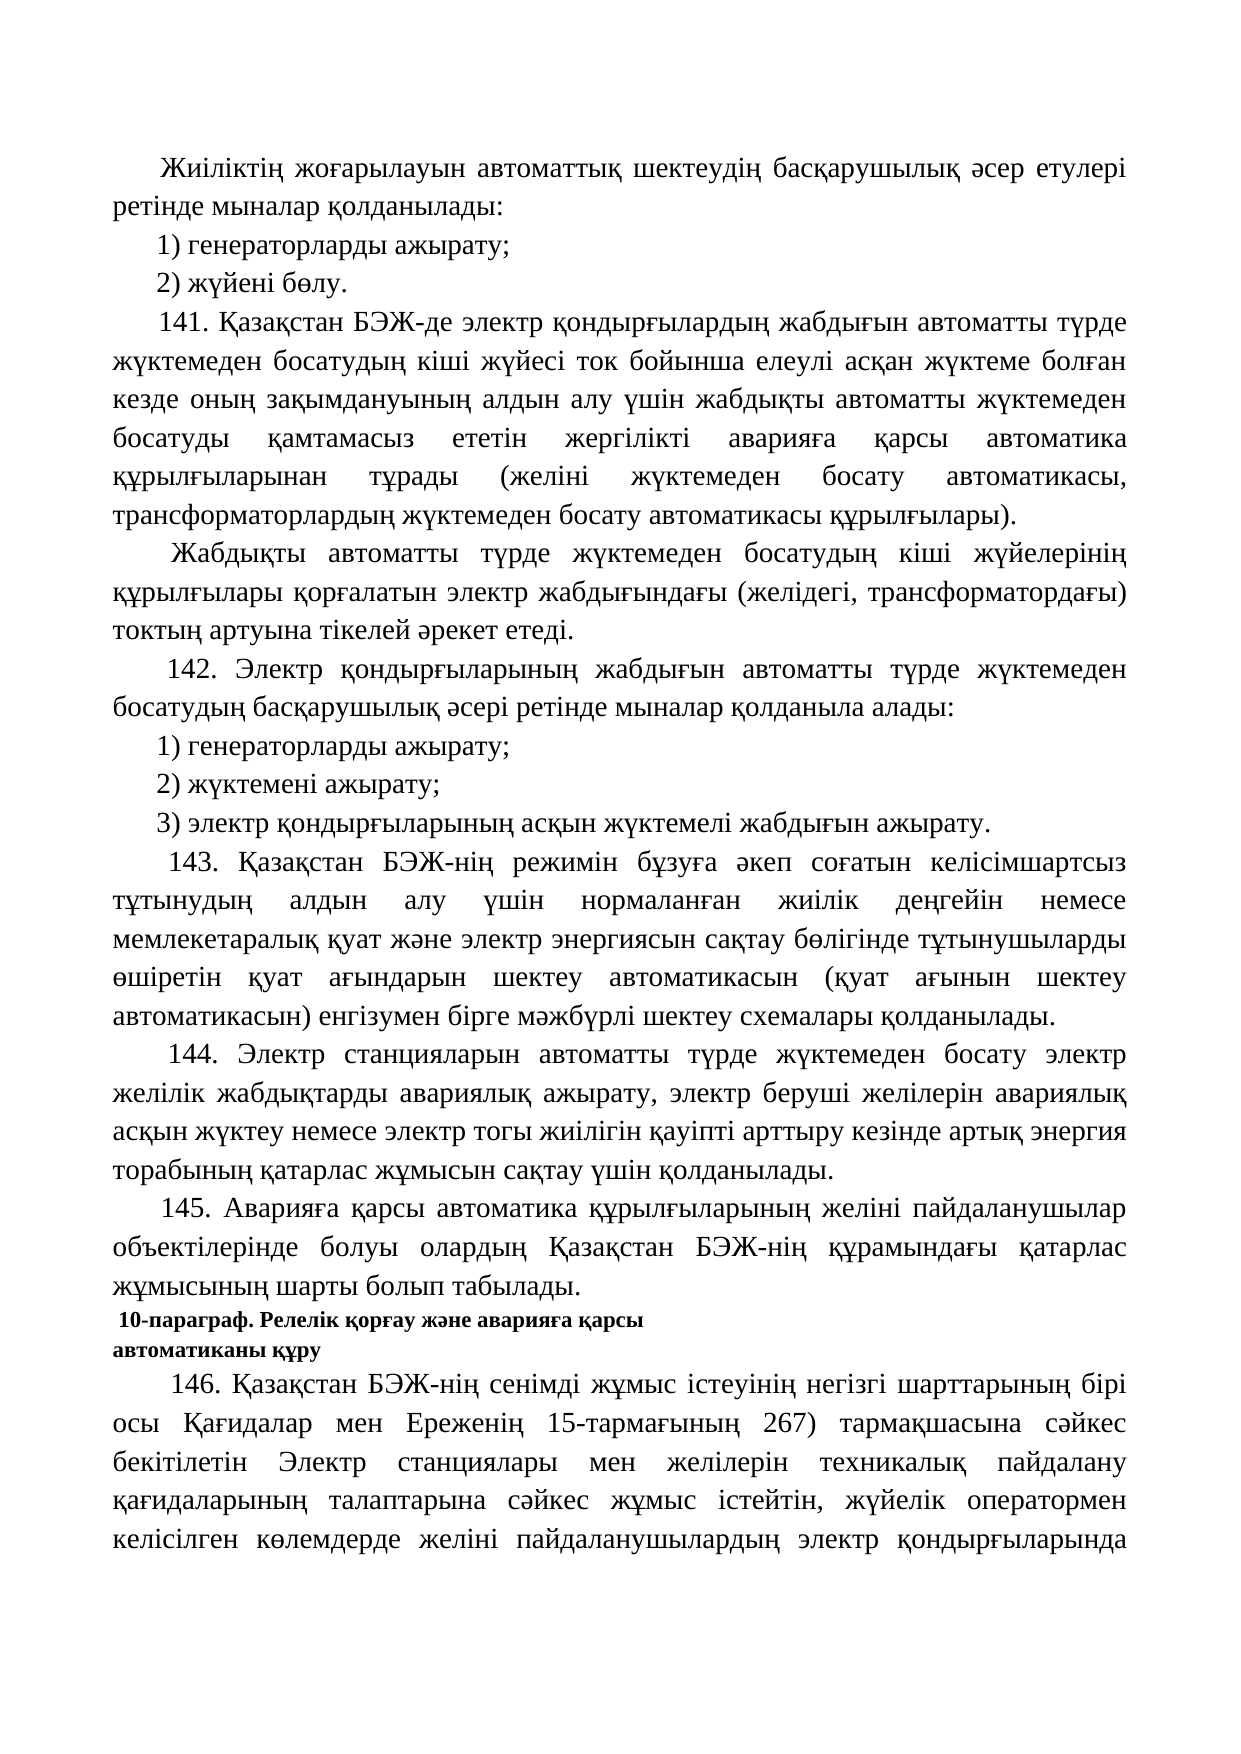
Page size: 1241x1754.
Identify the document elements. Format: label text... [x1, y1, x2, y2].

text 145. Аварияға қарсы автоматика құрылғыларының желіні пайдаланушылар объектілерінде болуы олардың Қазақстан БЭЖ-нің құрамындағы қатарлас жұмысының шарты болып табылады. [112, 1191, 1128, 1301]
text Жиіліктің жоғарылауын автоматтық шектеудің басқарушылық әсер етулерi ретiнде мыналар қолданылады: [112, 150, 1128, 222]
text 143. Қазақстан БЭЖ-нің режимін бұзуға әкеп соғатын келісімшартсыз тұтынудың алдын алу үшін нормаланған жиілік деңгейін немесе мемлекетаралық қуат және электр энергиясын сақтау бөлігінде тұтынушыларды өшіретін қуат ағындарын шектеу автоматикасын (қуат ағынын шектеу автоматикасын) енгізумен бірге мәжбүрлі шектеу схемалары қолданылады. [112, 844, 1128, 1031]
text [112, 1367, 1128, 1554]
text 142. Электр қондырғыларының жабдығын автоматты түрде жүктемеден босатудың басқарушылық әсері ретiнде мыналар қолданыла алады: [112, 651, 1128, 723]
text 10-параграф. Релелік қорғау және аварияға қарсы автоматиканы құру [112, 1306, 1128, 1363]
text 2) жүктеменi ажырату; [112, 767, 1128, 800]
text Жабдықты автоматты түрде жүктемеден босатудың кіші жүйелерінің құрылғылары қорғалатын электр жабдығындағы (желiдегi, трансформатордағы) токтың артуына тiкелей әрекет етеді. [112, 535, 1128, 646]
text 3) электр қондырғыларының асқын жүктемелі жабдығын ажырату. [112, 805, 1128, 839]
text 144. Электр станцияларын автоматты түрде жүктемеден босату электр желілік жабдықтарды авариялық ажырату, электр беруші желілерін авариялық асқын жүктеу немесе электр тогы жиілігін қауіпті арттыру кезінде артық энергия торабының қатарлас жұмысын сақтау үшін қолданылады. [112, 1036, 1128, 1186]
text 1) генераторларды ажырату; [112, 227, 1128, 261]
text 141. Қазақстан БЭЖ-де электр қондырғылардың жабдығын автоматты түрде жүктемеден босатудың кіші жүйесі ток бойынша елеулi асқан жүктеме болған кезде оның зақымдануының алдын алу үшiн жабдықты автоматты жүктемеден босатуды қамтамасыз ететiн жергiлiктi аварияға қарсы автоматика құрылғыларынан тұрады (желіні жүктемеден босату автоматикасы, трансформаторлардың жүктемеден босату автоматикасы құрылғылары). [112, 304, 1128, 530]
text 1) генераторларды ажырату; [112, 728, 1128, 762]
text 2) жүйенi бөлу. [112, 266, 1128, 299]
